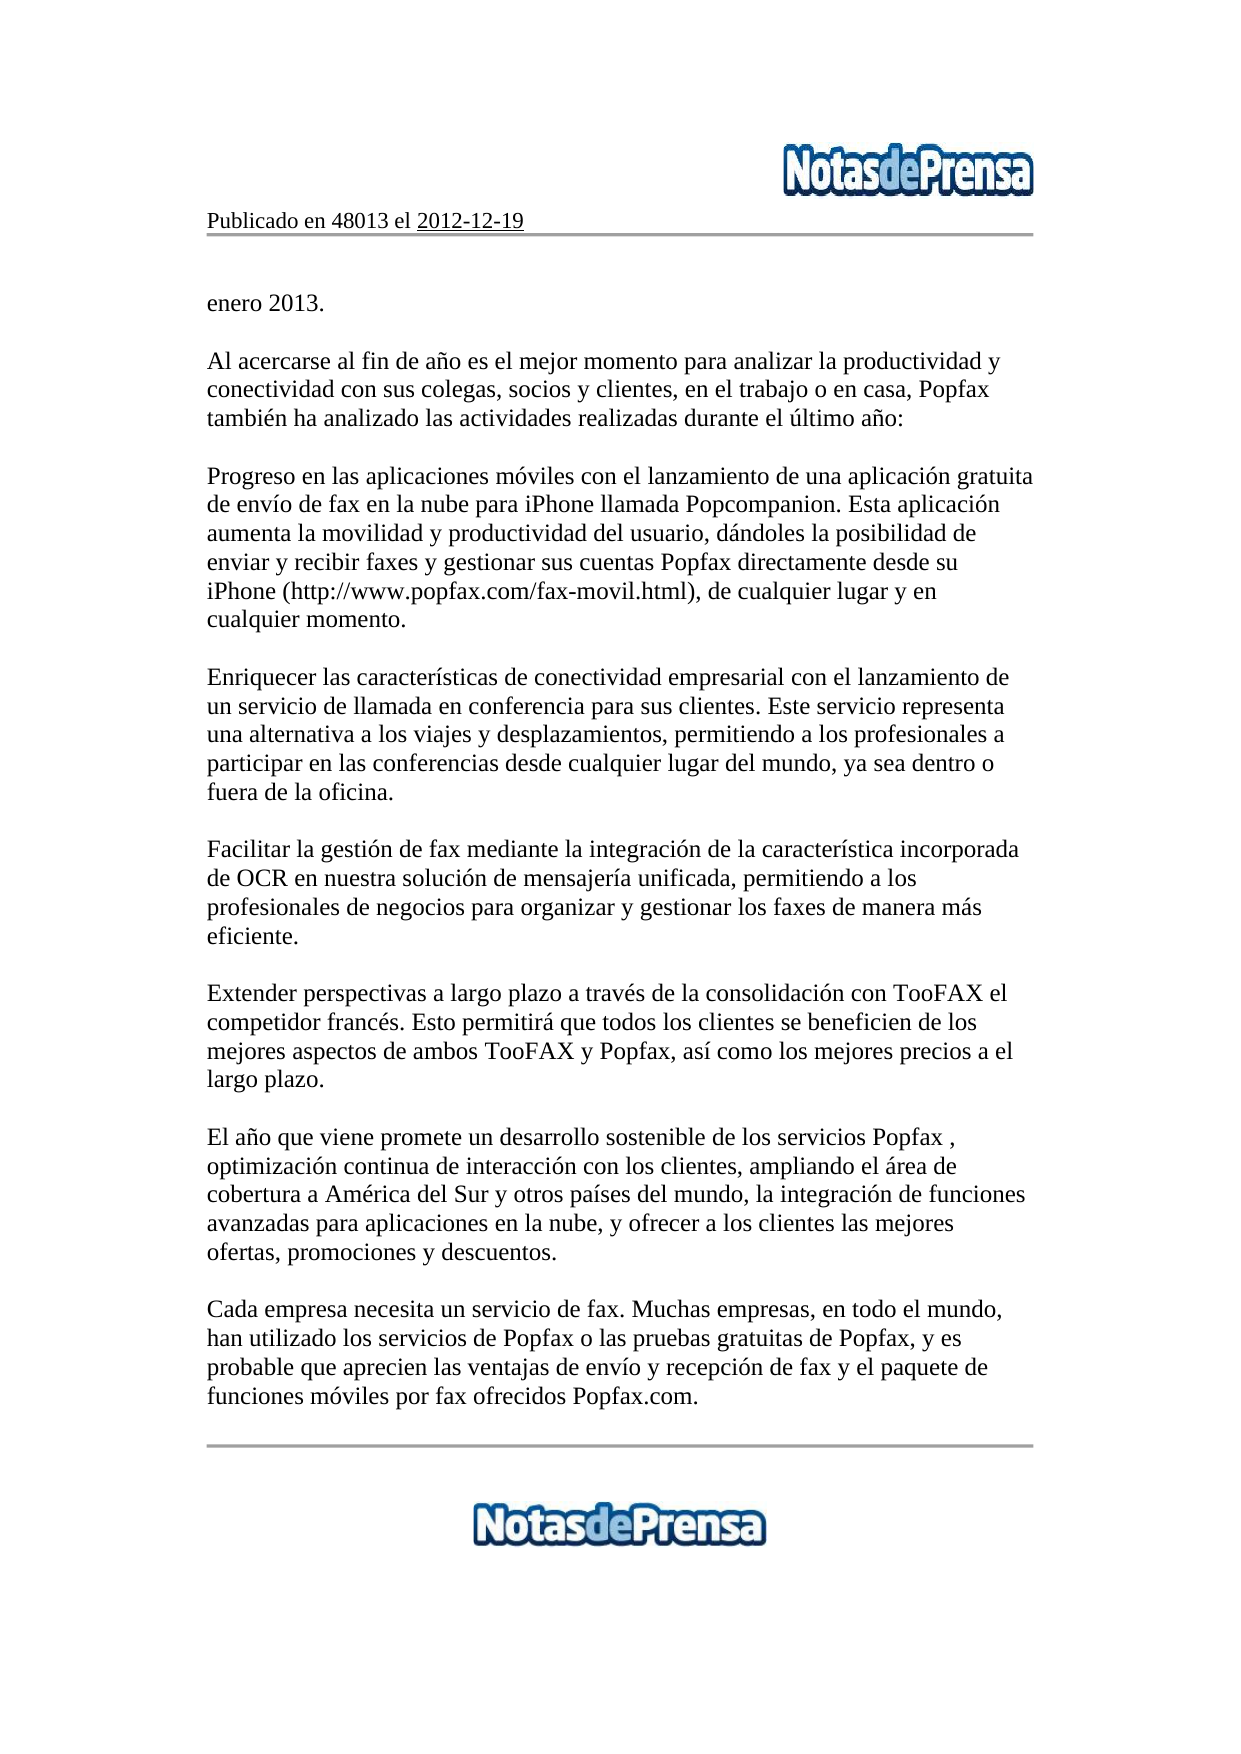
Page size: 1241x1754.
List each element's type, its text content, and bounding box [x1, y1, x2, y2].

picture [473, 1501, 767, 1548]
picture [783, 142, 1034, 199]
